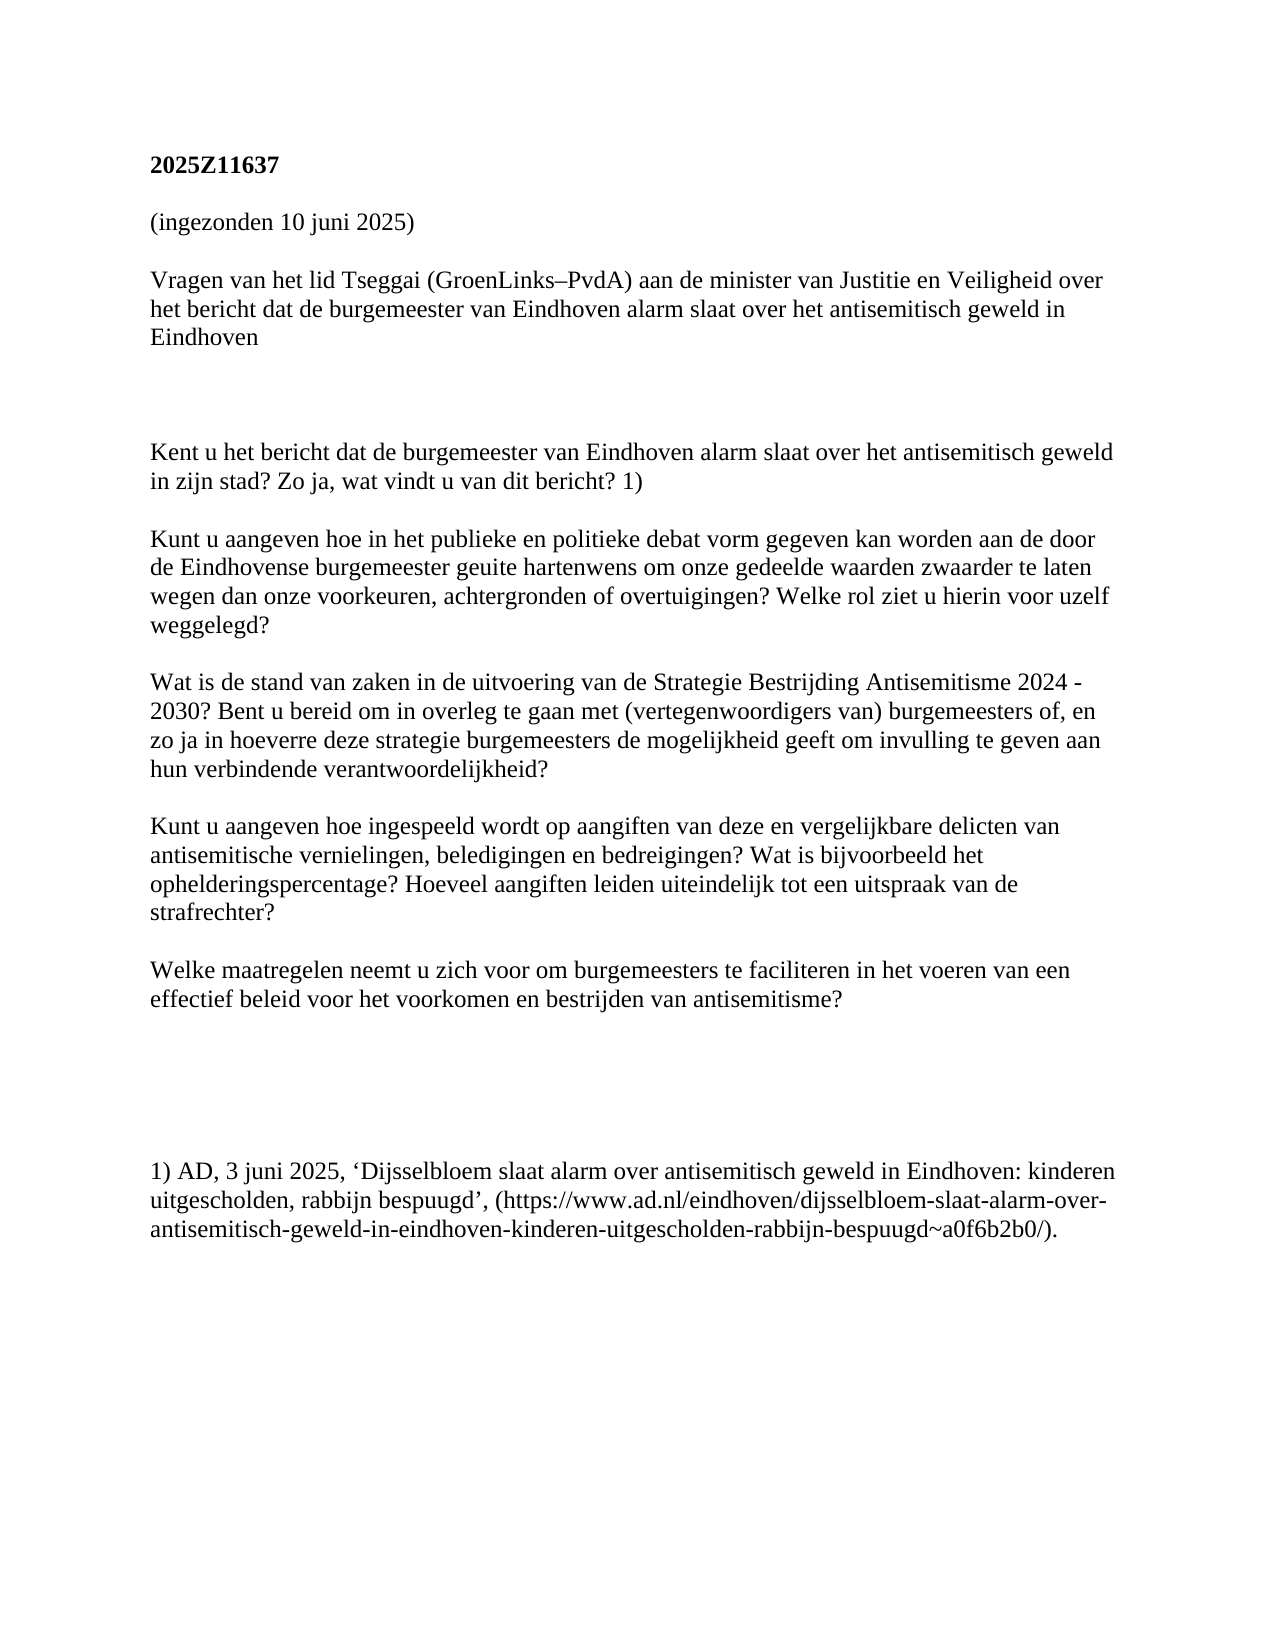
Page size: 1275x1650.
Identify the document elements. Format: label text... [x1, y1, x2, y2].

text Vragen van het lid Tseggai (GroenLinks–PvdA) aan de minister van Justitie en Veiligheid over het bericht dat de burgemeester van Eindhoven alarm slaat over het antisemitisch geweld in Eindhoven [150, 265, 1125, 380]
text 2025Z11637 [150, 150, 1125, 207]
text 1) AD, 3 juni 2025, ‘Dijsselbloem slaat alarm over antisemitisch geweld in Eindhoven: kinderen uitgescholden, rabbijn bespuugd’, (https://www.ad.nl/eindhoven/dijsselbloem-slaat-alarm-over-antisemitisch-geweld-in-eindhoven-kinderen-uitgescholden-rabbijn-bespuugd~a0f6b2b0/). [150, 1156, 1125, 1271]
text (ingezonden 10 juni 2025) [150, 207, 1125, 265]
